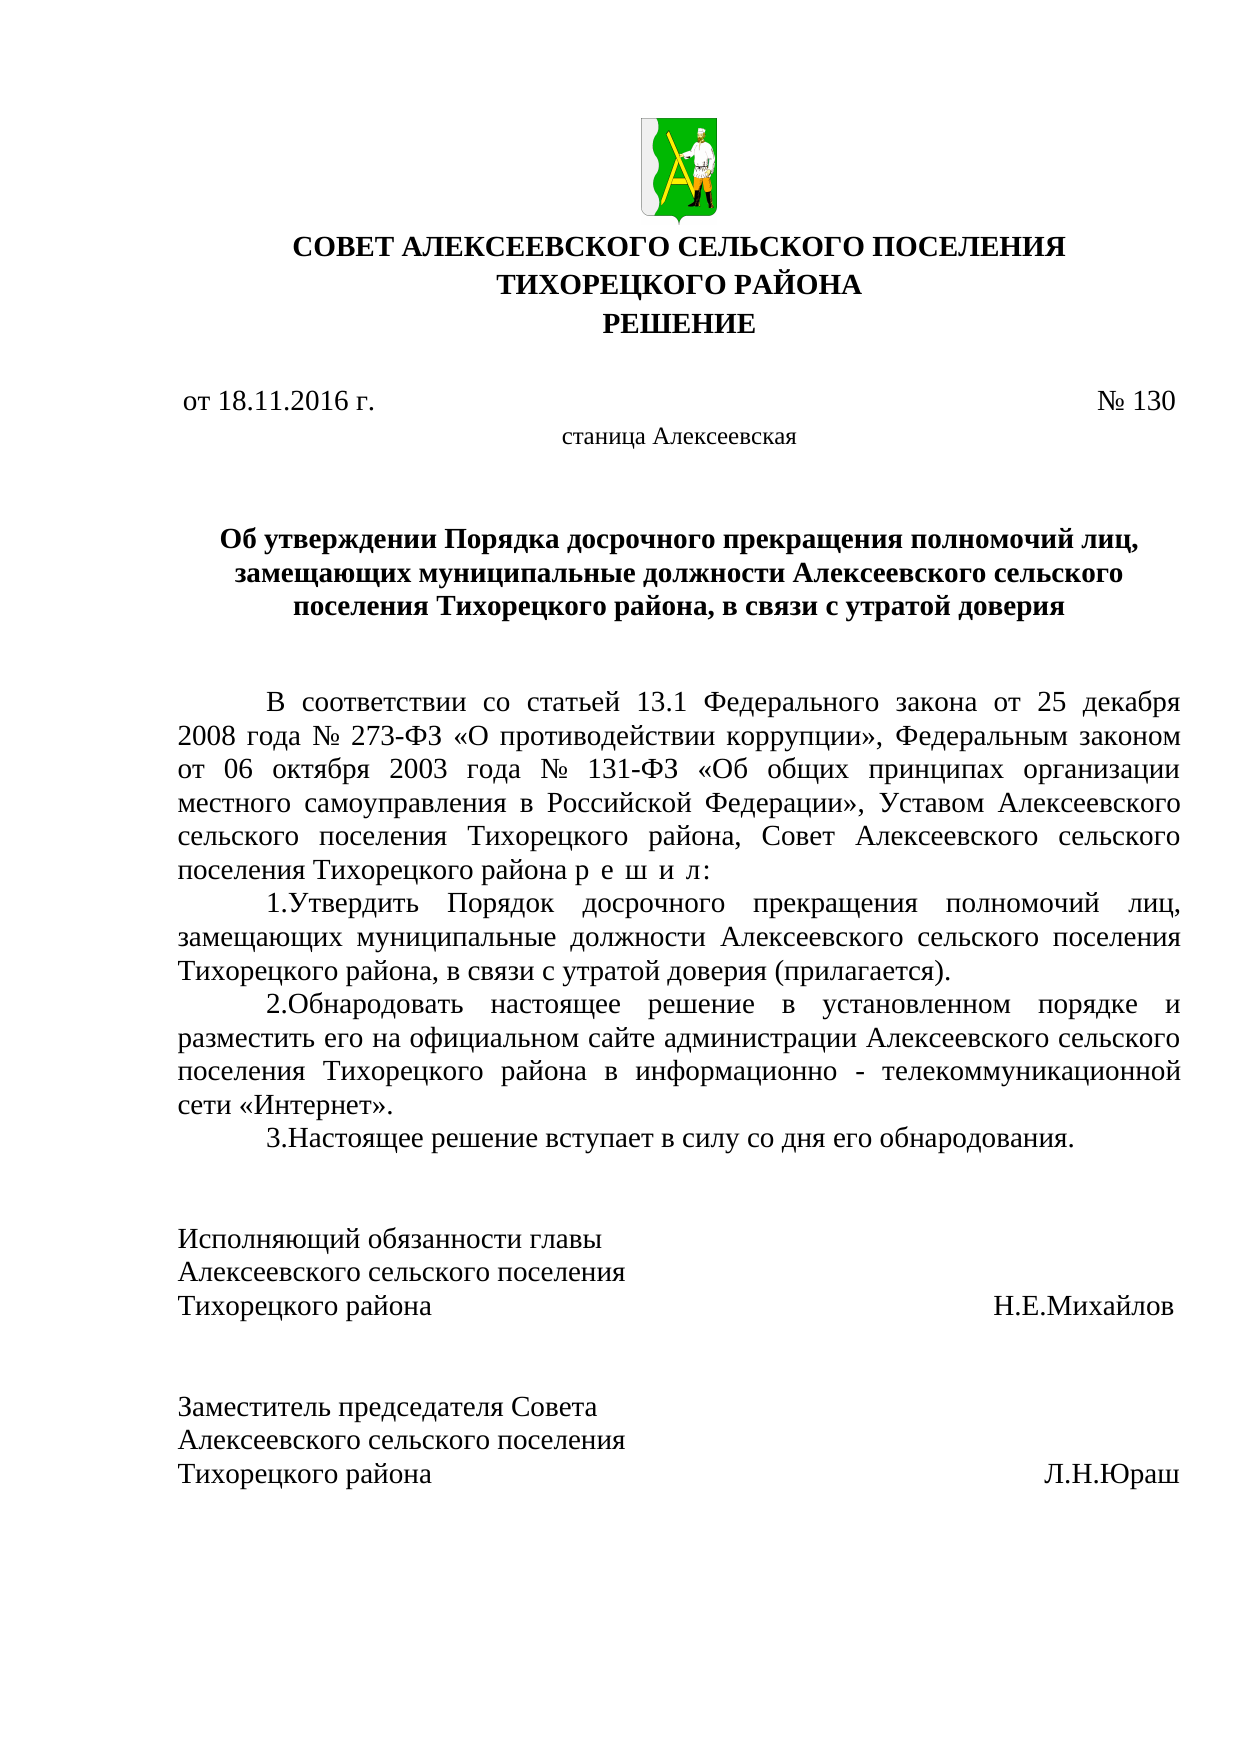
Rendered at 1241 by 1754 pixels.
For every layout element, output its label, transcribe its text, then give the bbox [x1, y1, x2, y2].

text ТИХОРЕЦКОГО РАЙОНА [177, 267, 1181, 301]
text станица Алексеевская [177, 421, 1181, 450]
text СОВЕТ АЛЕКСЕЕВСКОГО СЕЛЬСКОГО ПОСЕЛЕНИЯ [177, 229, 1181, 262]
text Тихорецкого района Л.Н.Юраш [177, 1456, 1181, 1489]
text 2.Обнародовать настоящее решение в установленном порядке и разместить его на официальном сайте администрации Алексеевского сельского поселения Тихорецкого района в информационно - телекоммуникационной сети «Интернет». [177, 986, 1181, 1120]
text Алексеевского сельского поселения [177, 1254, 1181, 1288]
text В соответствии со статьей 13.1 Федерального закона от 25 декабря 2008 года № 273-ФЗ «О противодействии коррупции», Федеральным законом от 06 октября 2003 года № 131-ФЗ «Об общих принципах организации местного самоуправления в Российской Федерации», Уставом Алексеевского сельского поселения Тихорецкого района, Совет Алексеевского сельского поселения Тихорецкого района р е ш и л: [177, 684, 1181, 886]
text Исполняющий обязанности главы [177, 1221, 1181, 1254]
text РЕШЕНИЕ [177, 306, 1181, 339]
text 1.Утвердить Порядок досрочного прекращения полномочий лиц, замещающих муниципальные должности Алексеевского сельского поселения Тихорецкого района, в связи с утратой доверия (прилагается). [177, 886, 1181, 986]
text Заместитель председателя Совета [177, 1389, 1181, 1422]
text Об утверждении Порядка досрочного прекращения полномочий лиц, замещающих муниципальные должности Алексеевского сельского поселения Тихорецкого района, в связи с утратой доверия [177, 521, 1181, 622]
text Тихорецкого района Н.Е.Михайлов [177, 1288, 1181, 1322]
picture [641, 118, 717, 225]
text Алексеевского сельского поселения [177, 1422, 1181, 1456]
text 3.Настоящее решение вступает в силу со дня его обнародования. [177, 1120, 1181, 1154]
text от 18.11.2016 г. № 130 [177, 383, 1181, 416]
